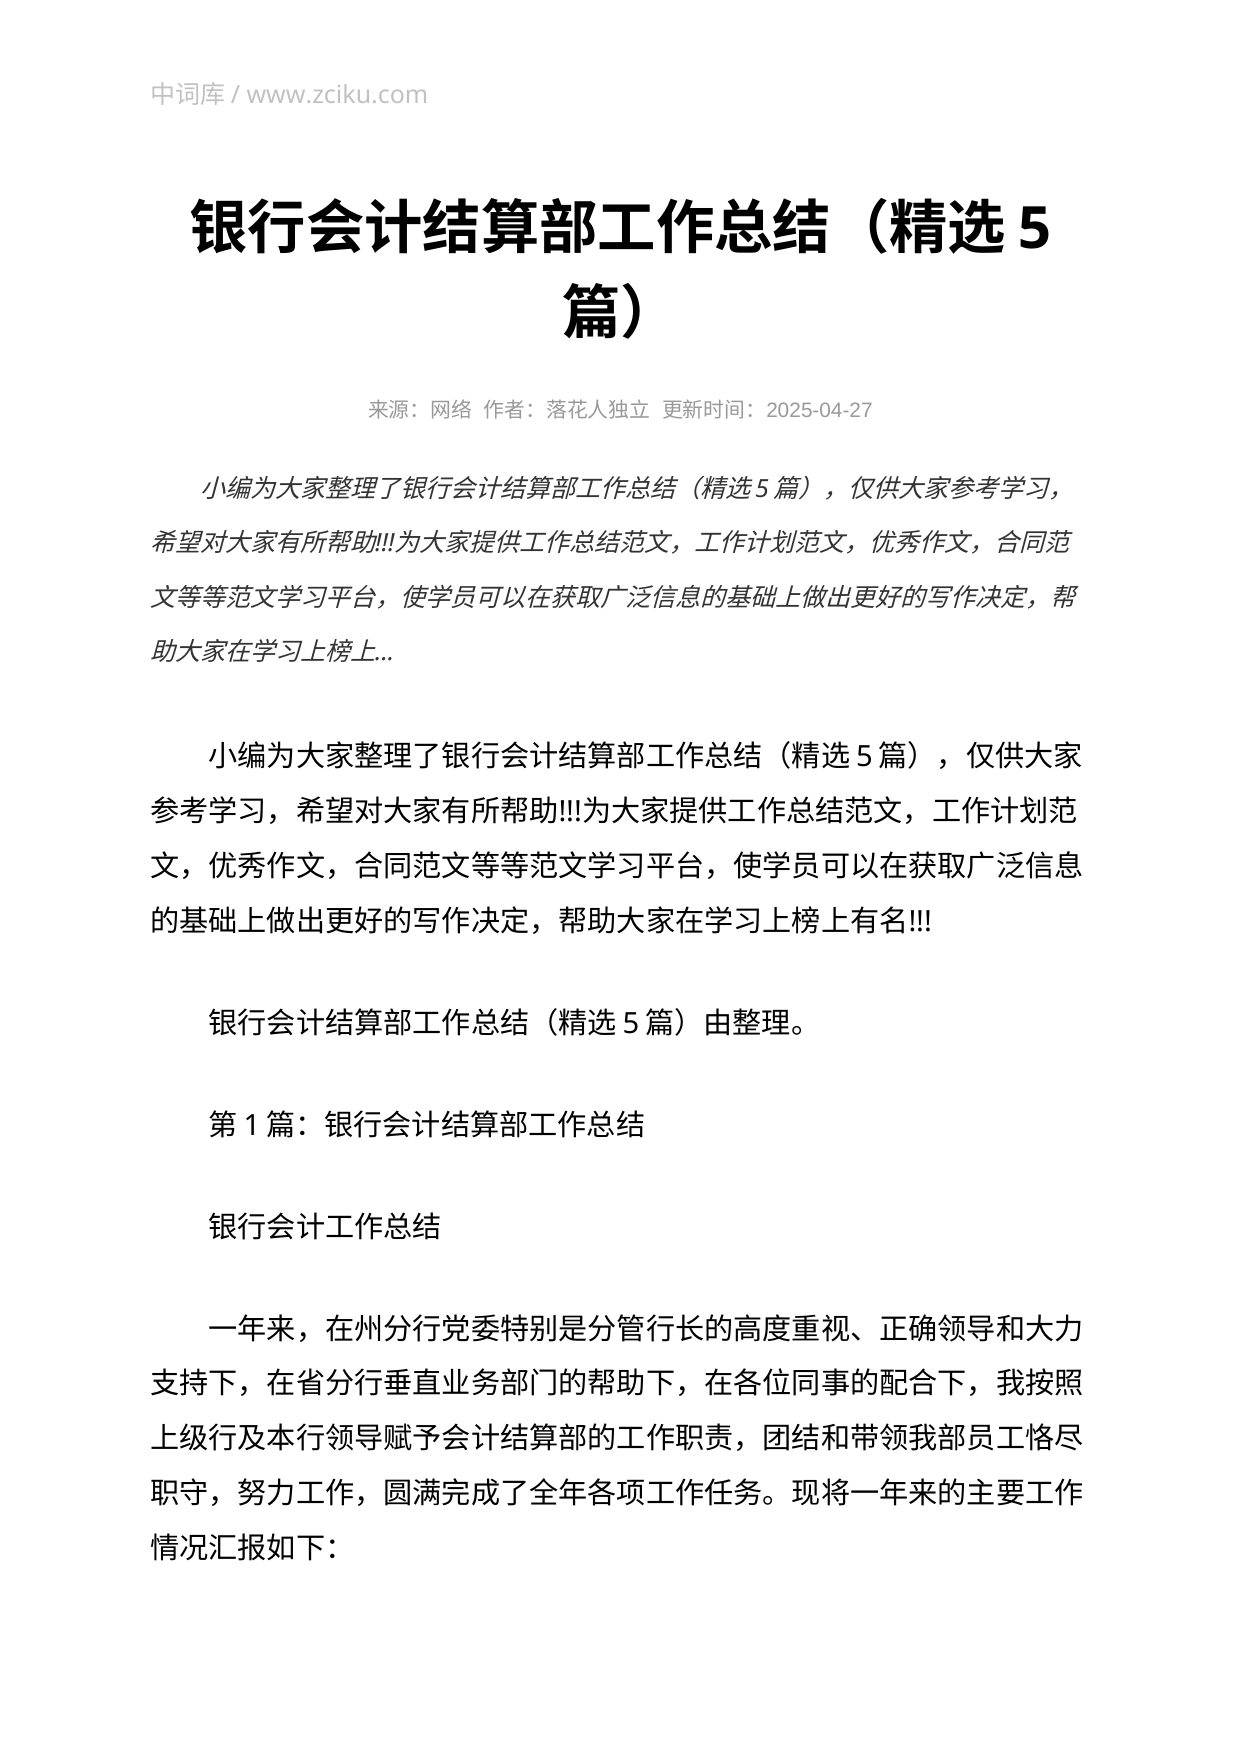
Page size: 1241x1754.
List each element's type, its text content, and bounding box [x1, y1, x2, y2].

text 小编为大家整理了银行会计结算部工作总结（精选5篇），仅供大家参考学习，希望对大家有所帮助!!!为大家提供工作总结范文，工作计划范文，优秀作文，合同范文等等范文学习平台，使学员可以在获取广泛信息的基础上做出更好的写作决定，帮助大家在学习上榜上有名!!! [150, 733, 1090, 940]
subtitle 银行会计结算部工作总结（精选5篇） [150, 181, 1090, 351]
text 来源：网络 作者：落花人独立 更新时间：2025-04-27 [150, 397, 1090, 421]
text 银行会计结算部工作总结（精选5篇）由整理。 [150, 999, 1090, 1042]
text 一年来，在州分行党委特别是分管行长的高度重视、正确领导和大力支持下，在省分行垂直业务部门的帮助下，在各位同事的配合下，我按照上级行及本行领导赋予会计结算部的工作职责，团结和带领我部员工恪尽职守，努力工作，圆满完成了全年各项工作任务。现将一年来的主要工作情况汇报如下： [150, 1305, 1090, 1567]
text 银行会计工作总结 [150, 1203, 1090, 1246]
text 小编为大家整理了银行会计结算部工作总结（精选5篇），仅供大家参考学习，希望对大家有所帮助!!!为大家提供工作总结范文，工作计划范文，优秀作文，合同范文等等范文学习平台，使学员可以在获取广泛信息的基础上做出更好的写作决定，帮助大家在学习上榜上... [150, 468, 1090, 668]
text 第1篇：银行会计结算部工作总结 [150, 1101, 1090, 1144]
